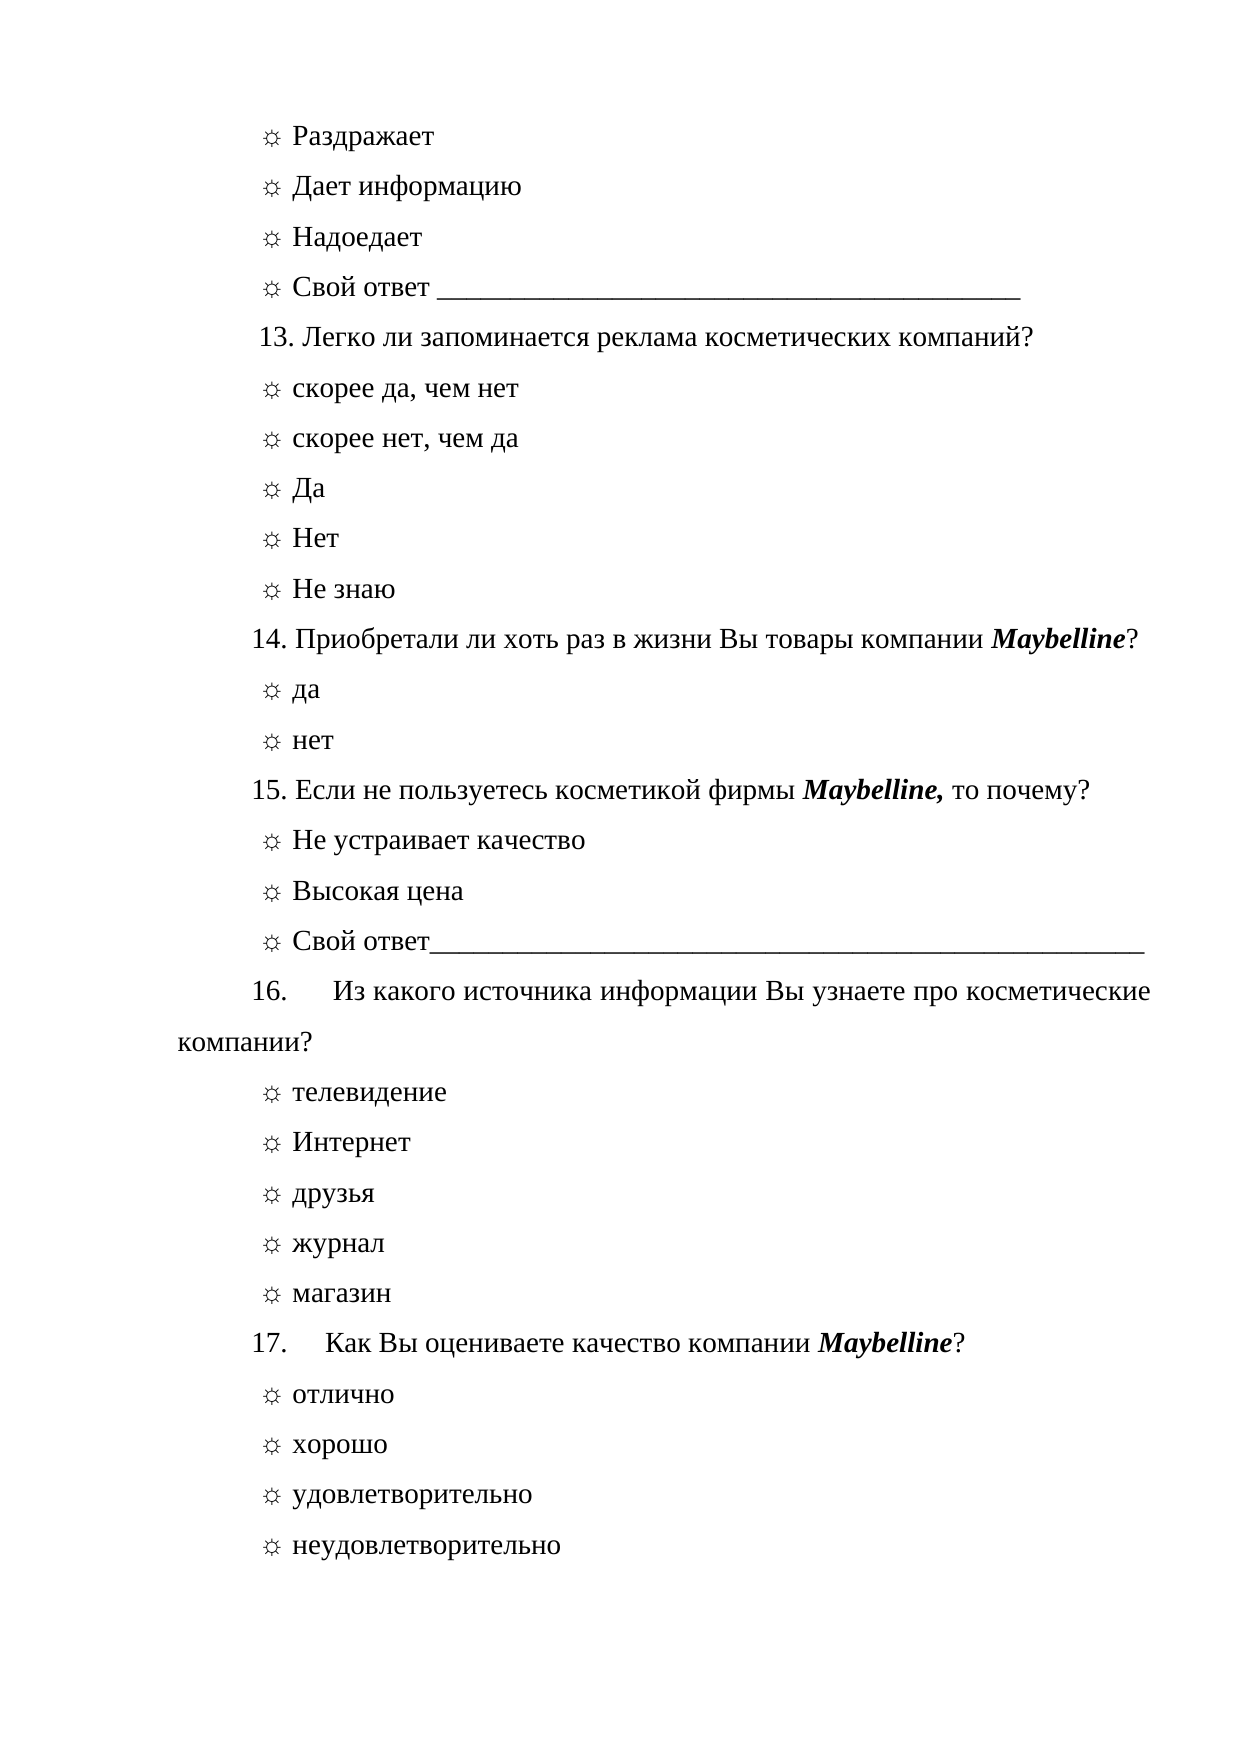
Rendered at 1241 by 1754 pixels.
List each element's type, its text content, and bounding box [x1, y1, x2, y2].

text ☼ Свой ответ_________________________________________________ [177, 923, 1152, 957]
text ☼ телевидение [177, 1074, 1152, 1108]
text ☼ Не устраивает качество [177, 822, 1152, 856]
text ☼ Свой ответ ________________________________________ [177, 269, 1152, 303]
text ☼ отлично [177, 1376, 1152, 1409]
text ☼ Интернет [177, 1124, 1152, 1158]
text ☼ Высокая цена [177, 873, 1152, 906]
text ☼ скорее нет, чем да [177, 420, 1152, 453]
text ☼ нет [177, 722, 1152, 755]
text ☼ друзья [177, 1175, 1152, 1208]
text ☼ магазин [177, 1275, 1152, 1309]
text ☼ Да [177, 470, 1152, 504]
text ☼ Нет [177, 521, 1152, 554]
list Из какого источника информации Вы узнаете про косметические компании? [177, 973, 1152, 1057]
text ☼ Раздражает [177, 118, 1152, 152]
text 14. Приобретали ли хоть раз в жизни Вы товары компании Maybelline? [177, 621, 1152, 655]
text ☼ хорошо [177, 1426, 1152, 1460]
text ☼ Не знаю [177, 571, 1152, 604]
text 15. Если не пользуетесь косметикой фирмы Maybelline, то почему? [177, 772, 1152, 806]
text ☼ скорее да, чем нет [177, 370, 1152, 403]
text ☼ удовлетворительно [177, 1477, 1152, 1510]
text ☼ Дает информацию [177, 168, 1152, 202]
text ☼ неудовлетворительно [177, 1527, 1152, 1560]
text ☼ журнал [177, 1225, 1152, 1258]
text 13. Легко ли запоминается реклама косметических компаний? [177, 319, 1152, 353]
text ☼ да [177, 672, 1152, 705]
text ☼ Надоедает [177, 219, 1152, 252]
list Как Вы оцениваете качество компании Maybelline? [177, 1326, 1152, 1359]
